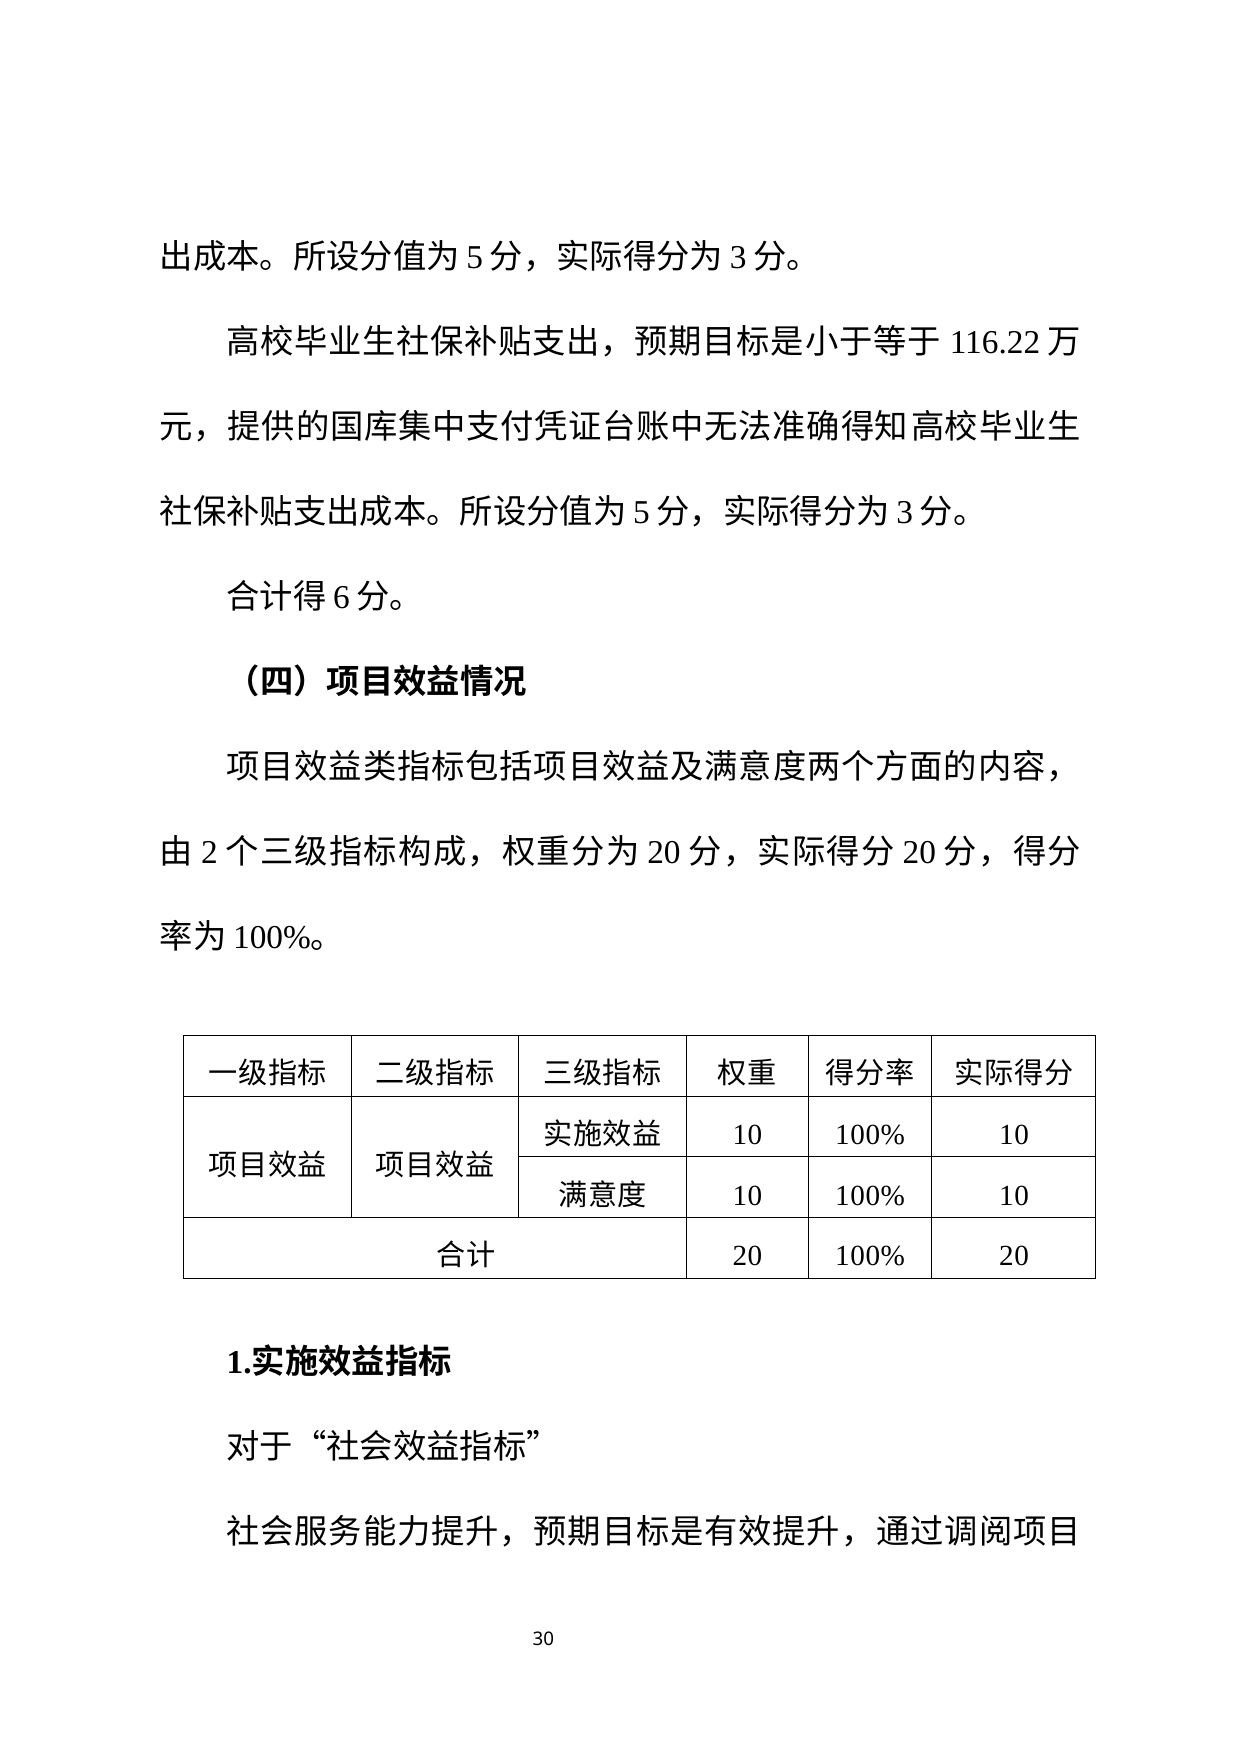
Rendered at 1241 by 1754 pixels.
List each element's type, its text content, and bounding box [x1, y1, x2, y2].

table_header 一级指标 [184, 1036, 351, 1096]
table_cell 实施效益 [519, 1097, 686, 1156]
table_header 三级指标 [519, 1036, 686, 1096]
subtitle （四）项目效益情况 [159, 637, 1081, 722]
table_header 二级指标 [352, 1036, 518, 1096]
table_header 得分率 [809, 1036, 931, 1096]
text 对于“社会效益指标” [159, 1402, 1081, 1487]
table_cell 100% [809, 1218, 931, 1277]
subtitle 1.实施效益指标 [159, 977, 1081, 1402]
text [159, 212, 1081, 297]
table_cell 10 [687, 1157, 808, 1217]
table_cell 满意度 [519, 1157, 686, 1217]
text 高校毕业生社保补贴支出，预期目标是小于等于116.22万元，提供的国库集中支付凭证台账中无法准确得知高校毕业生社保补贴支出成本。所设分值为5分，实际得分为3分。 [159, 297, 1081, 552]
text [159, 1487, 1081, 1572]
table_cell 合计 [184, 1218, 686, 1277]
text 项目效益类指标包括项目效益及满意度两个方面的内容，由2个三级指标构成，权重分为20分，实际得分20分，得分率为100%。 [159, 722, 1081, 977]
table_cell 20 [932, 1218, 1095, 1277]
text 合计得6分。 [159, 552, 1081, 637]
table_cell 20 [687, 1218, 808, 1277]
table_cell 10 [687, 1097, 808, 1156]
table_cell 项目效益 [352, 1097, 518, 1217]
table_header 权重 [687, 1036, 808, 1096]
table_header 实际得分 [932, 1036, 1095, 1096]
table_cell 项目效益 [184, 1097, 351, 1217]
table_cell 10 [932, 1157, 1095, 1217]
table_cell 100% [809, 1157, 931, 1217]
table_cell 100% [809, 1097, 931, 1156]
table_cell 10 [932, 1097, 1095, 1156]
